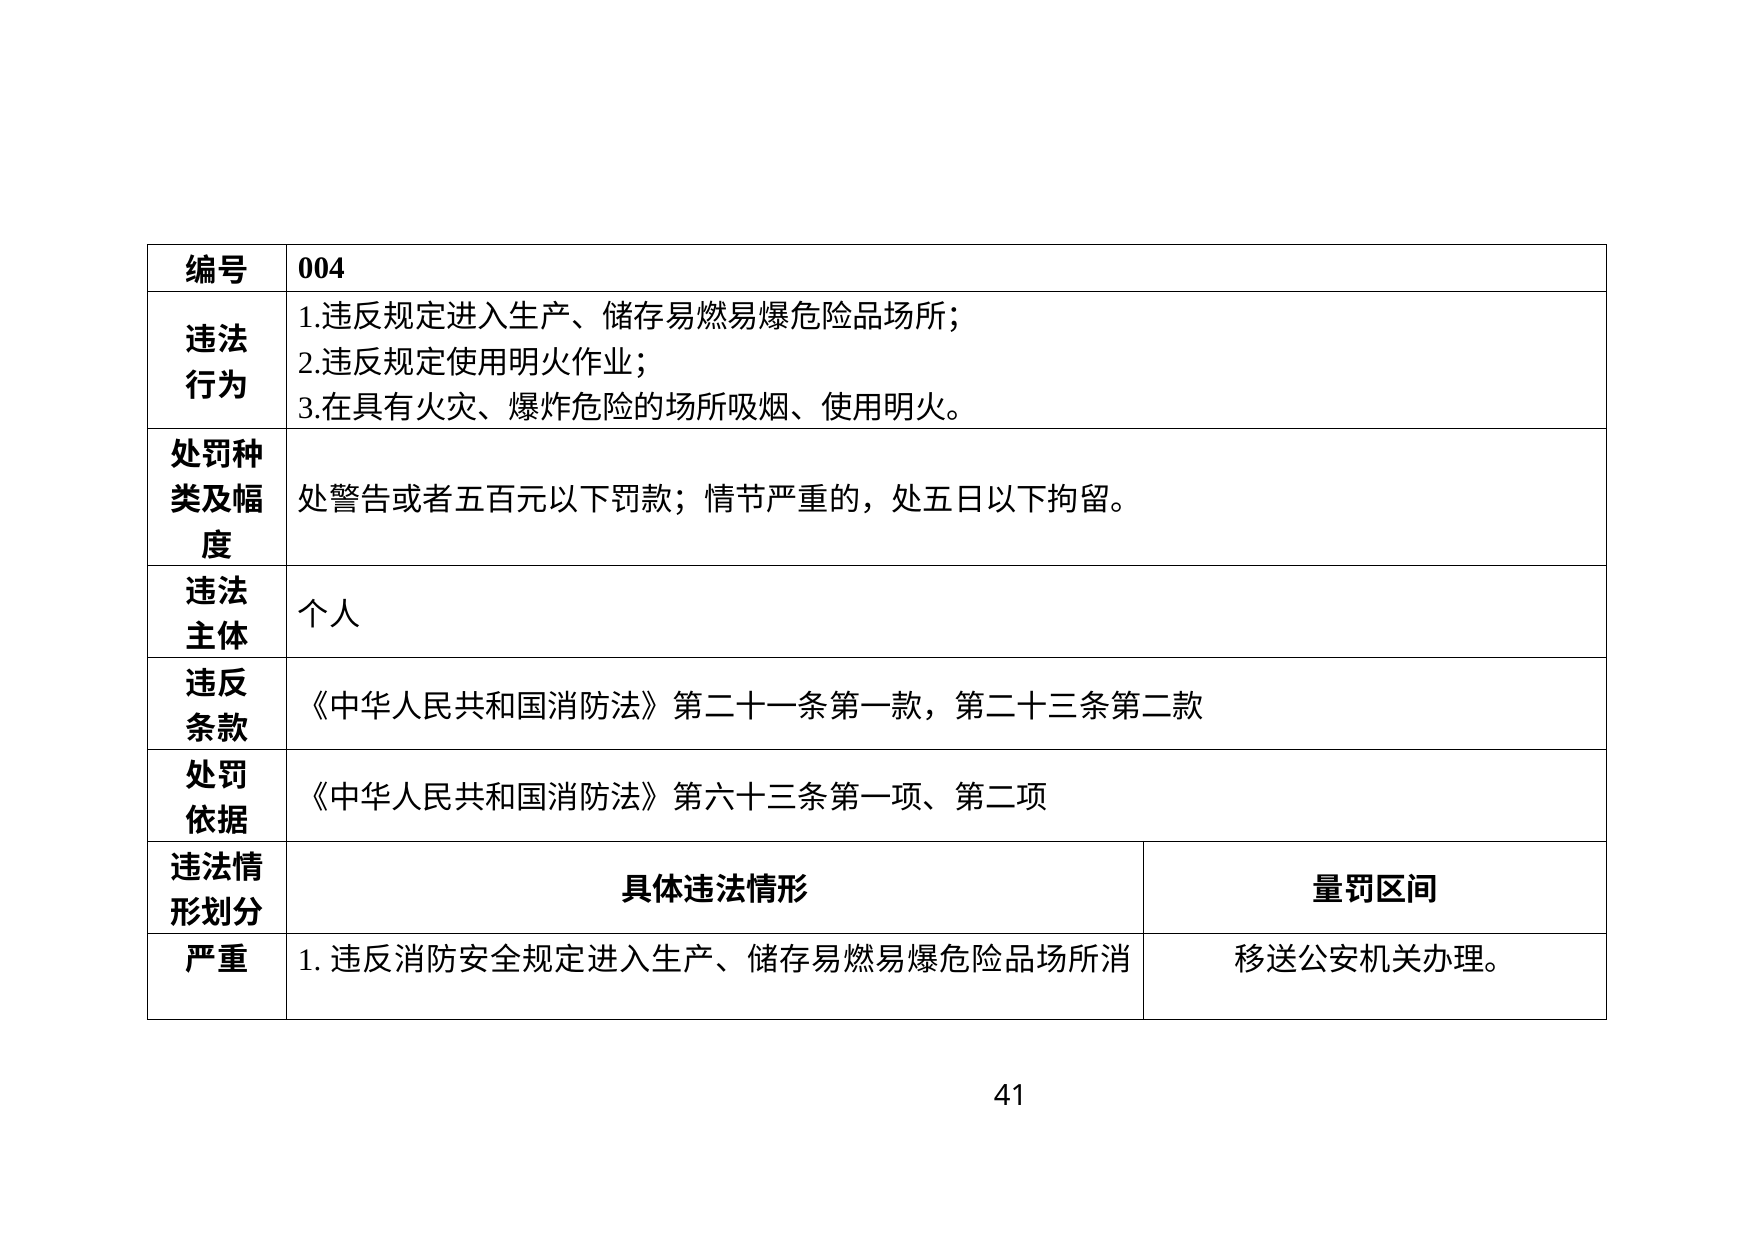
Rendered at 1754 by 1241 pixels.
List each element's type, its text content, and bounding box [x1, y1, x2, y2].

table_cell 处罚种类及幅度 [148, 429, 286, 565]
table_cell 移送公安机关办理。 [1144, 934, 1606, 1019]
table_header 004 [287, 245, 1606, 291]
table_cell 违反 条款 [148, 658, 286, 749]
table_cell 违法 主体 [148, 566, 286, 657]
table_cell 个人 [287, 566, 1606, 657]
table_cell 《中华人民共和国消防法》第二十一条第一款，第二十三条第二款 [287, 658, 1606, 749]
table_header 编号 [148, 245, 286, 291]
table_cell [287, 934, 1143, 1019]
table_cell 严重 违法 [148, 934, 286, 1019]
table_cell 1.违反规定进入生产、储存易燃易爆危险品场所； 2.违反规定使用明火作业； 3.在具有火灾、爆炸危险的场所吸烟、使用明火。 [287, 292, 1606, 428]
table_cell 《中华人民共和国消防法》第六十三条第一项、第二项 [287, 750, 1606, 841]
table_cell 具体违法情形 [287, 842, 1143, 933]
table_cell 处警告或者五百元以下罚款；情节严重的，处五日以下拘留。 [287, 429, 1606, 565]
table_cell 违法情形划分 [148, 842, 286, 933]
table_cell 处罚 依据 [148, 750, 286, 841]
table_cell 违法 行为 [148, 292, 286, 428]
table_cell 量罚区间 [1144, 842, 1606, 933]
